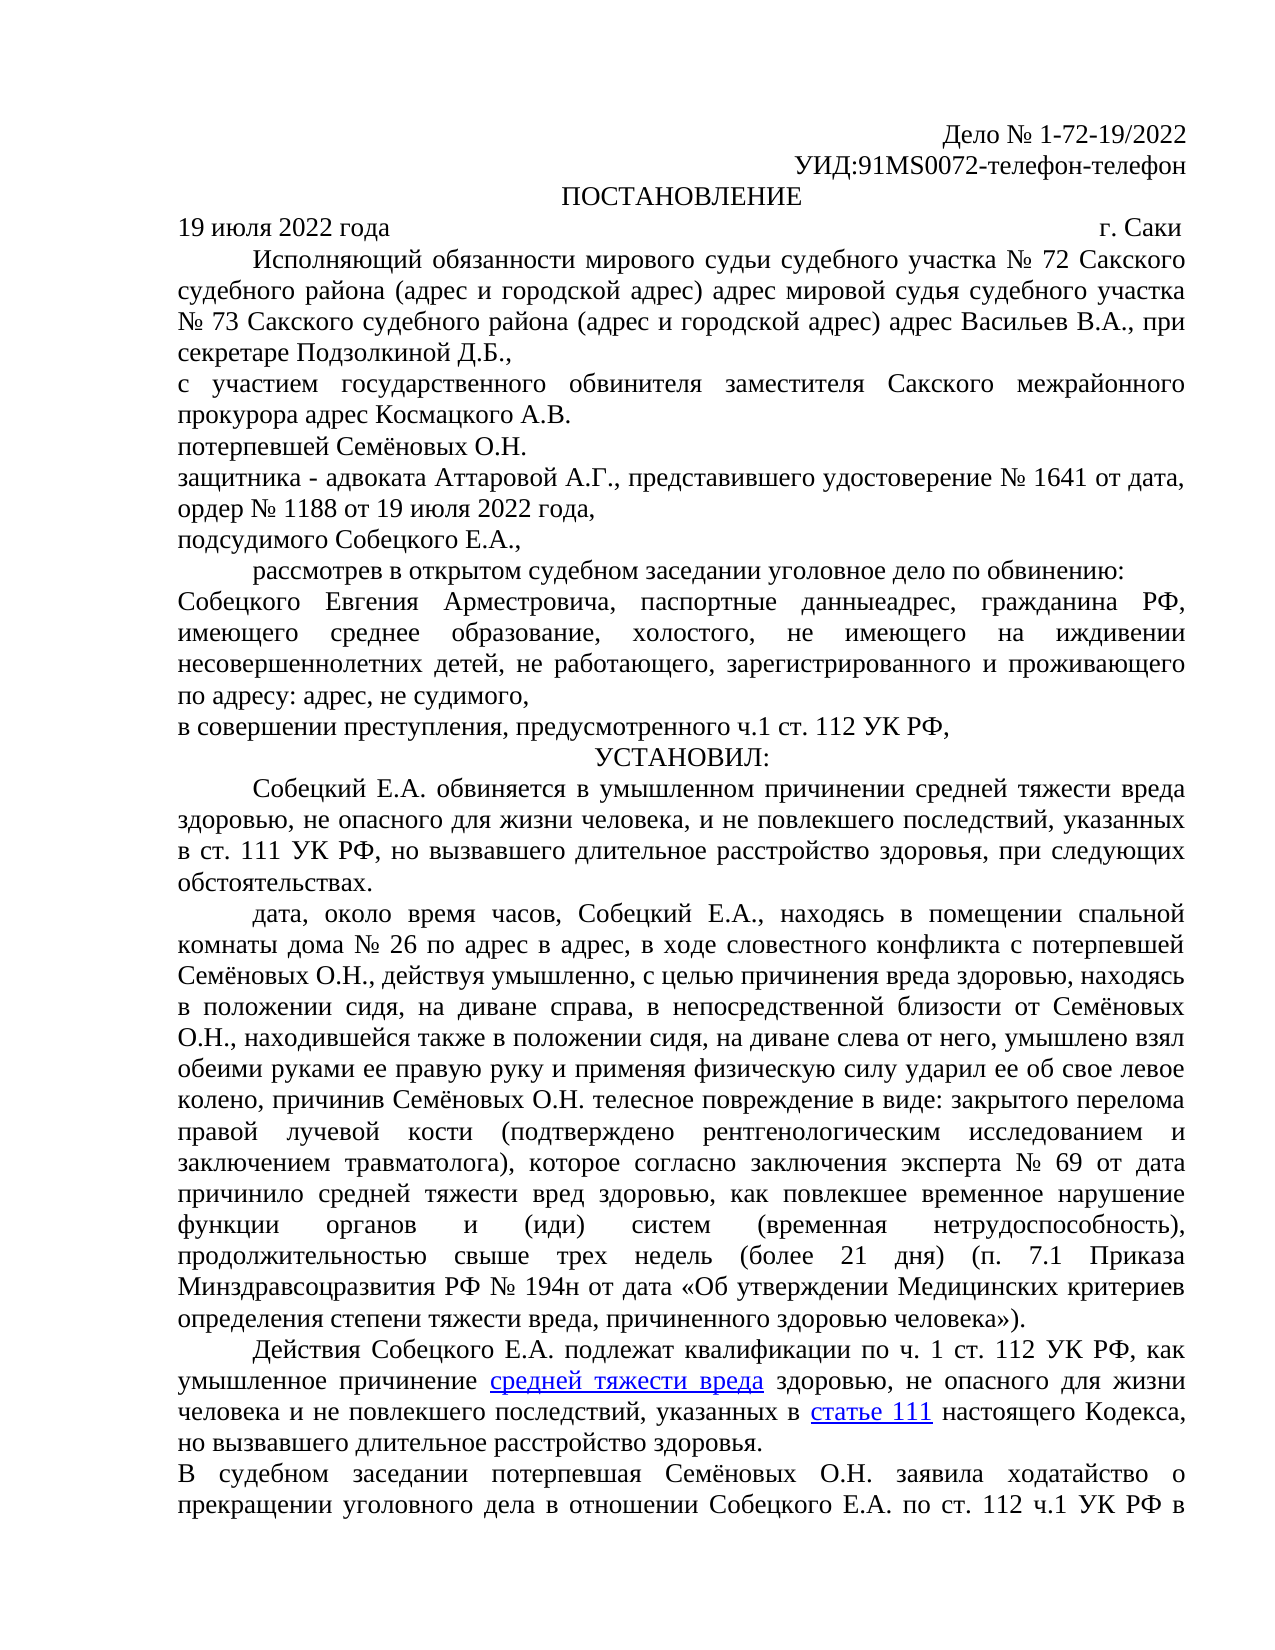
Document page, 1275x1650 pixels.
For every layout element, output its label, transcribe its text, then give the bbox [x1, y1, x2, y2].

text Собецкого Евгения Арместровича, паспортные данныеадрес, гражданина РФ, имеющего среднее образование, холостого, не имеющего на иждивении несовершеннолетних детей, не работающего, зарегистрированного и проживающего по адресу: адрес, не судимого, [177, 585, 1186, 710]
text в совершении преступления, предусмотренного ч.1 ст. 112 УК РФ, [177, 710, 1186, 741]
text УСТАНОВИЛ: [177, 741, 1186, 772]
text дата, около время часов, Собецкий Е.А., находясь в помещении спальной комнаты дома № 26 по адрес в адрес, в ходе словестного конфликта с потерпевшей Семёновых О.Н., действуя умышленно, с целью причинения вреда здоровью, находясь в положении сидя, на диване справа, в непосредственной близости от Семёновых О.Н., находившейся также в положении сидя, на диване слева от него, умышлено взял обеими руками ее правую руку и применяя физическую силу ударил ее об свое левое колено, причинив Семёновых О.Н. телесное повреждение в виде: закрытого перелома правой лучевой кости (подтверждено рентгенологическим исследованием и заключением травматолога), которое согласно заключения эксперта № 69 от дата причинило средней тяжести вред здоровью, как повлекшее временное нарушение функции органов и (иди) систем (временная нетрудоспособность), продолжительностью свыше трех недель (более 21 дня) (п. 7.1 Приказа Минздравсоцразвития РФ № 194н от дата «Об утверждении Медицинских критериев определения степени тяжести вреда, причиненного здоровью человека»). [177, 897, 1186, 1333]
text Собецкий Е.А. обвиняется в умышленном причинении средней тяжести вреда здоровью, не опасного для жизни человека, и не повлекшего последствий, указанных в ст. 111 УК РФ, но вызвавшего длительное расстройство здоровья, при следующих обстоятельствах. [177, 772, 1186, 897]
text с участием государственного обвинителя заместителя Сакского межрайонного прокурора адрес Космацкого А.В. [177, 367, 1186, 429]
text Исполняющий обязанности мирового судьи судебного участка № 72 Сакского судебного района (адрес и городской адрес) адрес мировой судья судебного участка № 73 Сакского судебного района (адрес и городской адрес) адрес Васильев В.А., при секретаре Подзолкиной Д.Б., [177, 243, 1186, 367]
text защитника - адвоката Аттаровой А.Г., представившего удостоверение № 1641 от дата, ордер № 1188 от 19 июля 2022 года, [177, 461, 1186, 523]
text 19 июля 2022 года г. Саки [177, 212, 1186, 243]
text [177, 1457, 1186, 1520]
text потерпевшей Семёновых О.Н. [177, 429, 1186, 461]
text Дело № 1-72-19/2022 [177, 118, 1186, 149]
text УИД:91MS0072-телефон-телефон [177, 149, 1186, 180]
text рассмотрев в открытом судебном заседании уголовное дело по обвинению: [177, 554, 1186, 585]
text ПОСТАНОВЛЕНИЕ [177, 180, 1186, 212]
text подсудимого Собецкого Е.А., [177, 523, 1186, 554]
text Действия Собецкого Е.А. подлежат квалификации по ч. 1 ст. 112 УК РФ, как умышленное причинение средней тяжести вреда здоровью, не опасного для жизни человека и не повлекшего последствий, указанных в статье 111 настоящего Кодекса, но вызвавшего длительное расстройство здоровья. [177, 1333, 1186, 1457]
